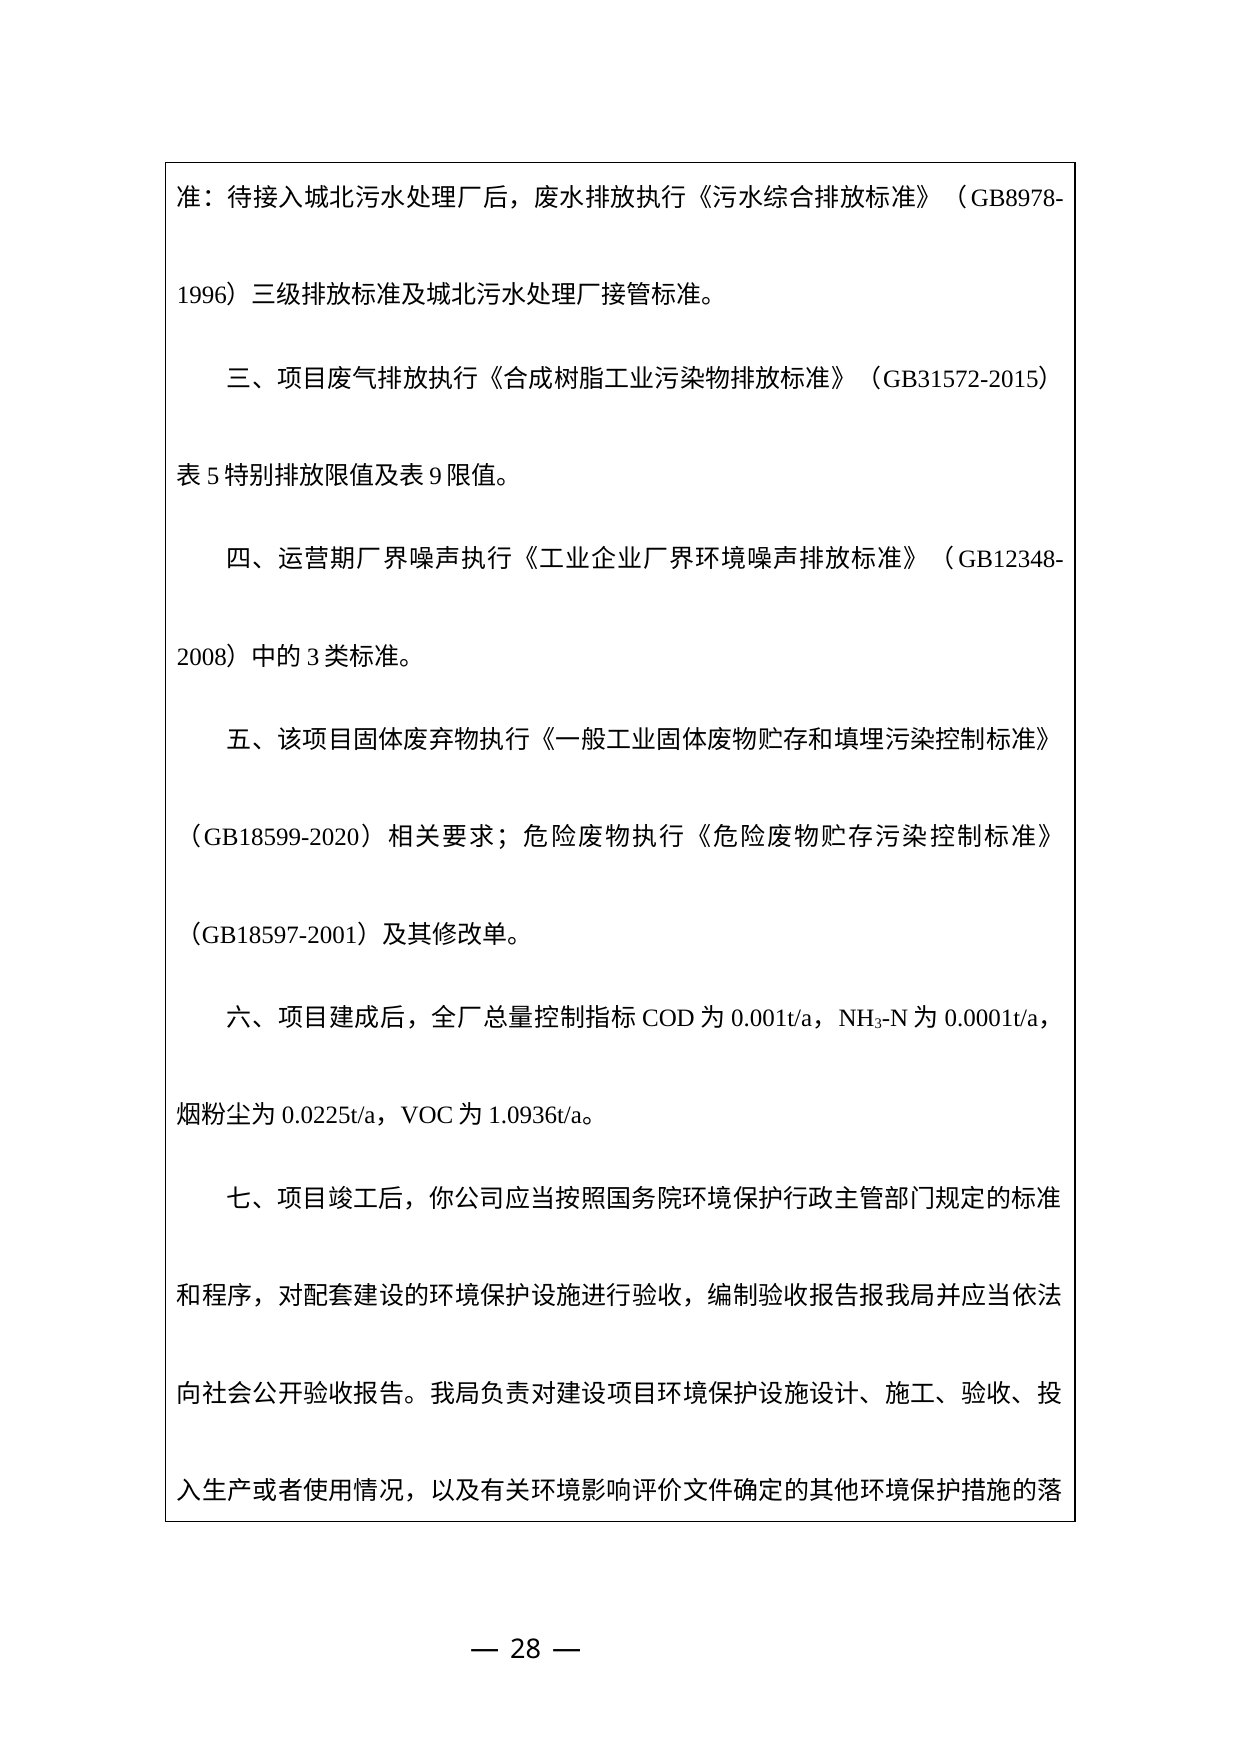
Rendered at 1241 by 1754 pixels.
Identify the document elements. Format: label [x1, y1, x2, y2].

table_header [166, 163, 1074, 1521]
